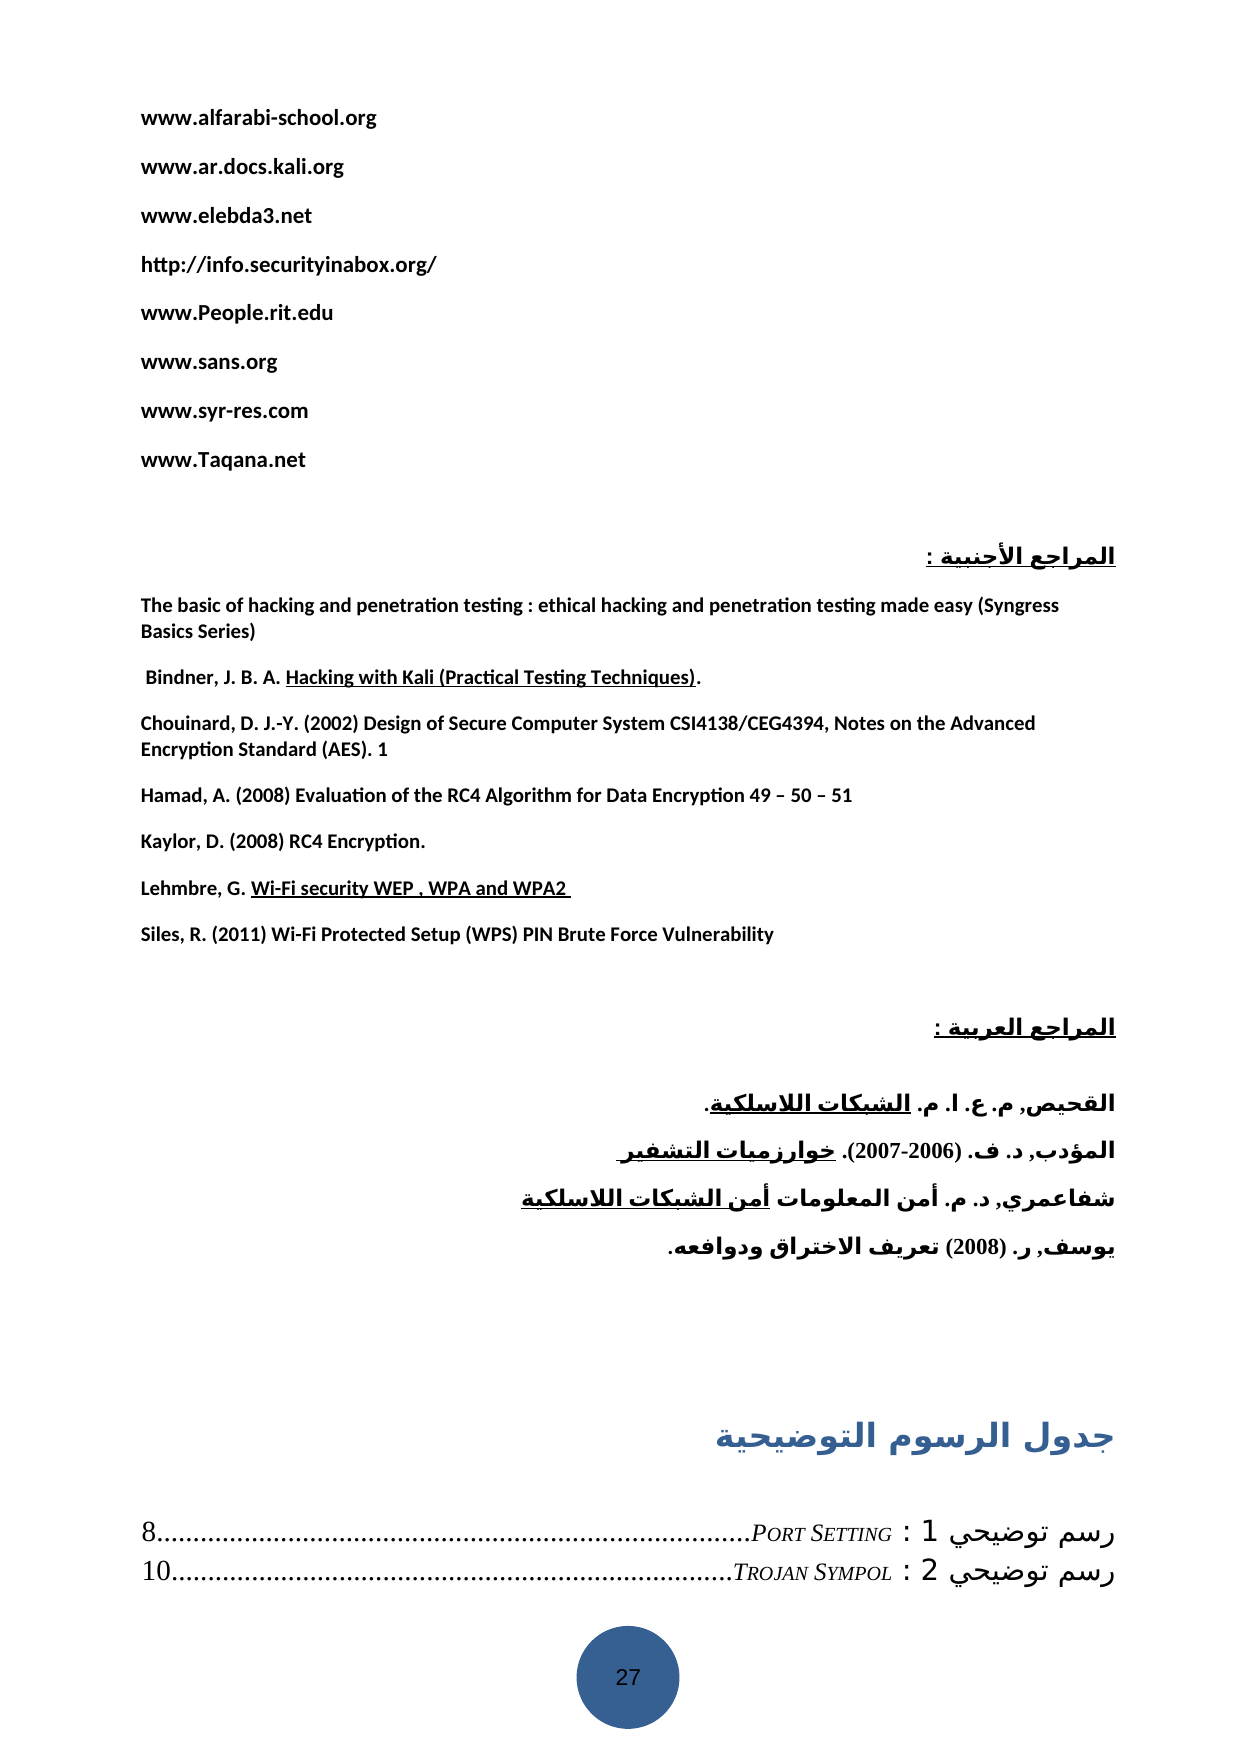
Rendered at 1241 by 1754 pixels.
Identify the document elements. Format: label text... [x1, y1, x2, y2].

text www.sans.org [141, 347, 1116, 375]
text Hamad, A. (2008) Evaluation of the RC4 Algorithm for Data Encryption 49 – 50 – 51 [141, 782, 1116, 808]
text Kaylor, D. (2008) RC4 Encryption. [141, 828, 1116, 854]
text www.elebda3.net [141, 201, 1116, 229]
text المؤدب, د. ف. (2006-2007). خوارزميات التشفير [141, 1137, 1116, 1164]
text Lehmbre, G. Wi-Fi security WEP , WPA and WPA2 [141, 875, 1116, 900]
text يوسف, ر. (2008) تعريف الاختراق ودوافعه. [141, 1232, 1116, 1260]
text Chouinard, D. J.-Y. (2002) Design of Secure Computer System CSI4138/CEG4394, Notes on the Advanced Encryption Standard (AES). 1 [141, 711, 1116, 761]
text Bindner, J. B. A. Hacking with Kali (Practical Testing Techniques). [141, 664, 1116, 690]
text www.People.rit.edu [141, 298, 1116, 327]
text www.ar.docs.kali.org [141, 152, 1116, 180]
text www.Taqana.net [141, 445, 1116, 473]
subtitle جدول الرسوم التوضيحية [141, 1417, 1116, 1456]
text http://info.securityinabox.org/ [141, 250, 1116, 278]
text رسم توضيحي 2 : Trojan Sympol 10 [141, 1553, 1116, 1588]
text Siles, R. (2011) Wi-Fi Protected Setup (WPS) PIN Brute Force Vulnerability [141, 921, 1116, 946]
text The basic of hacking and penetration testing : ethical hacking and penetration testing made easy (Syngress Basics Series) [141, 590, 1116, 643]
text www.syr-res.com [141, 396, 1116, 424]
text المراجع الأجنبية : [141, 543, 1116, 569]
text القحيص, م. ع. ا. م. الشبكات اللاسلكية. [141, 1089, 1116, 1117]
text رسم توضيحي 1 : Port Setting 8 [141, 1514, 1116, 1548]
text المراجع العربية : [141, 1013, 1116, 1040]
text www.alfarabi-school.org [141, 103, 1116, 131]
text شفاعمري, د. م. أمن المعلومات أمن الشبكات اللاسلكية [141, 1185, 1116, 1211]
